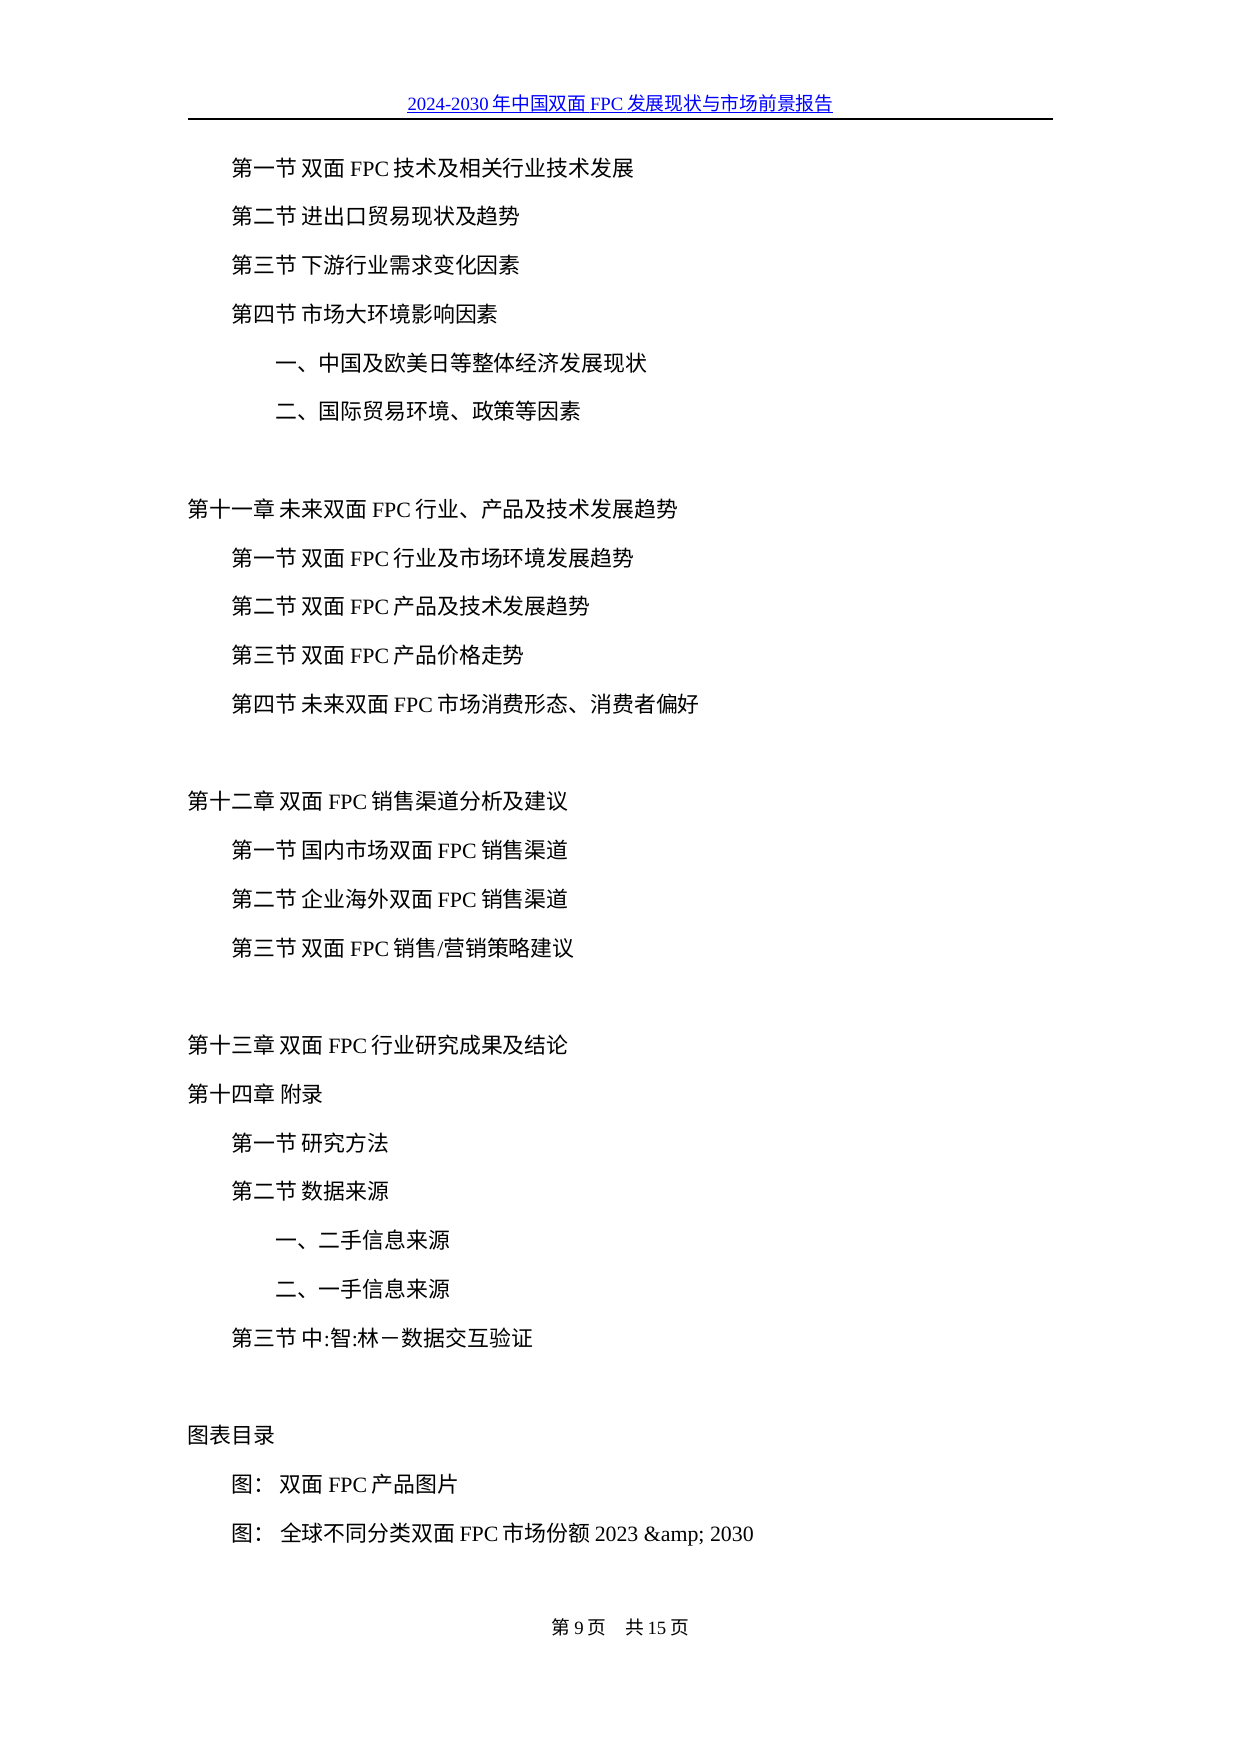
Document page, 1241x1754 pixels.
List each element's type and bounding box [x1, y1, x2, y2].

text [187, 150, 1053, 1548]
